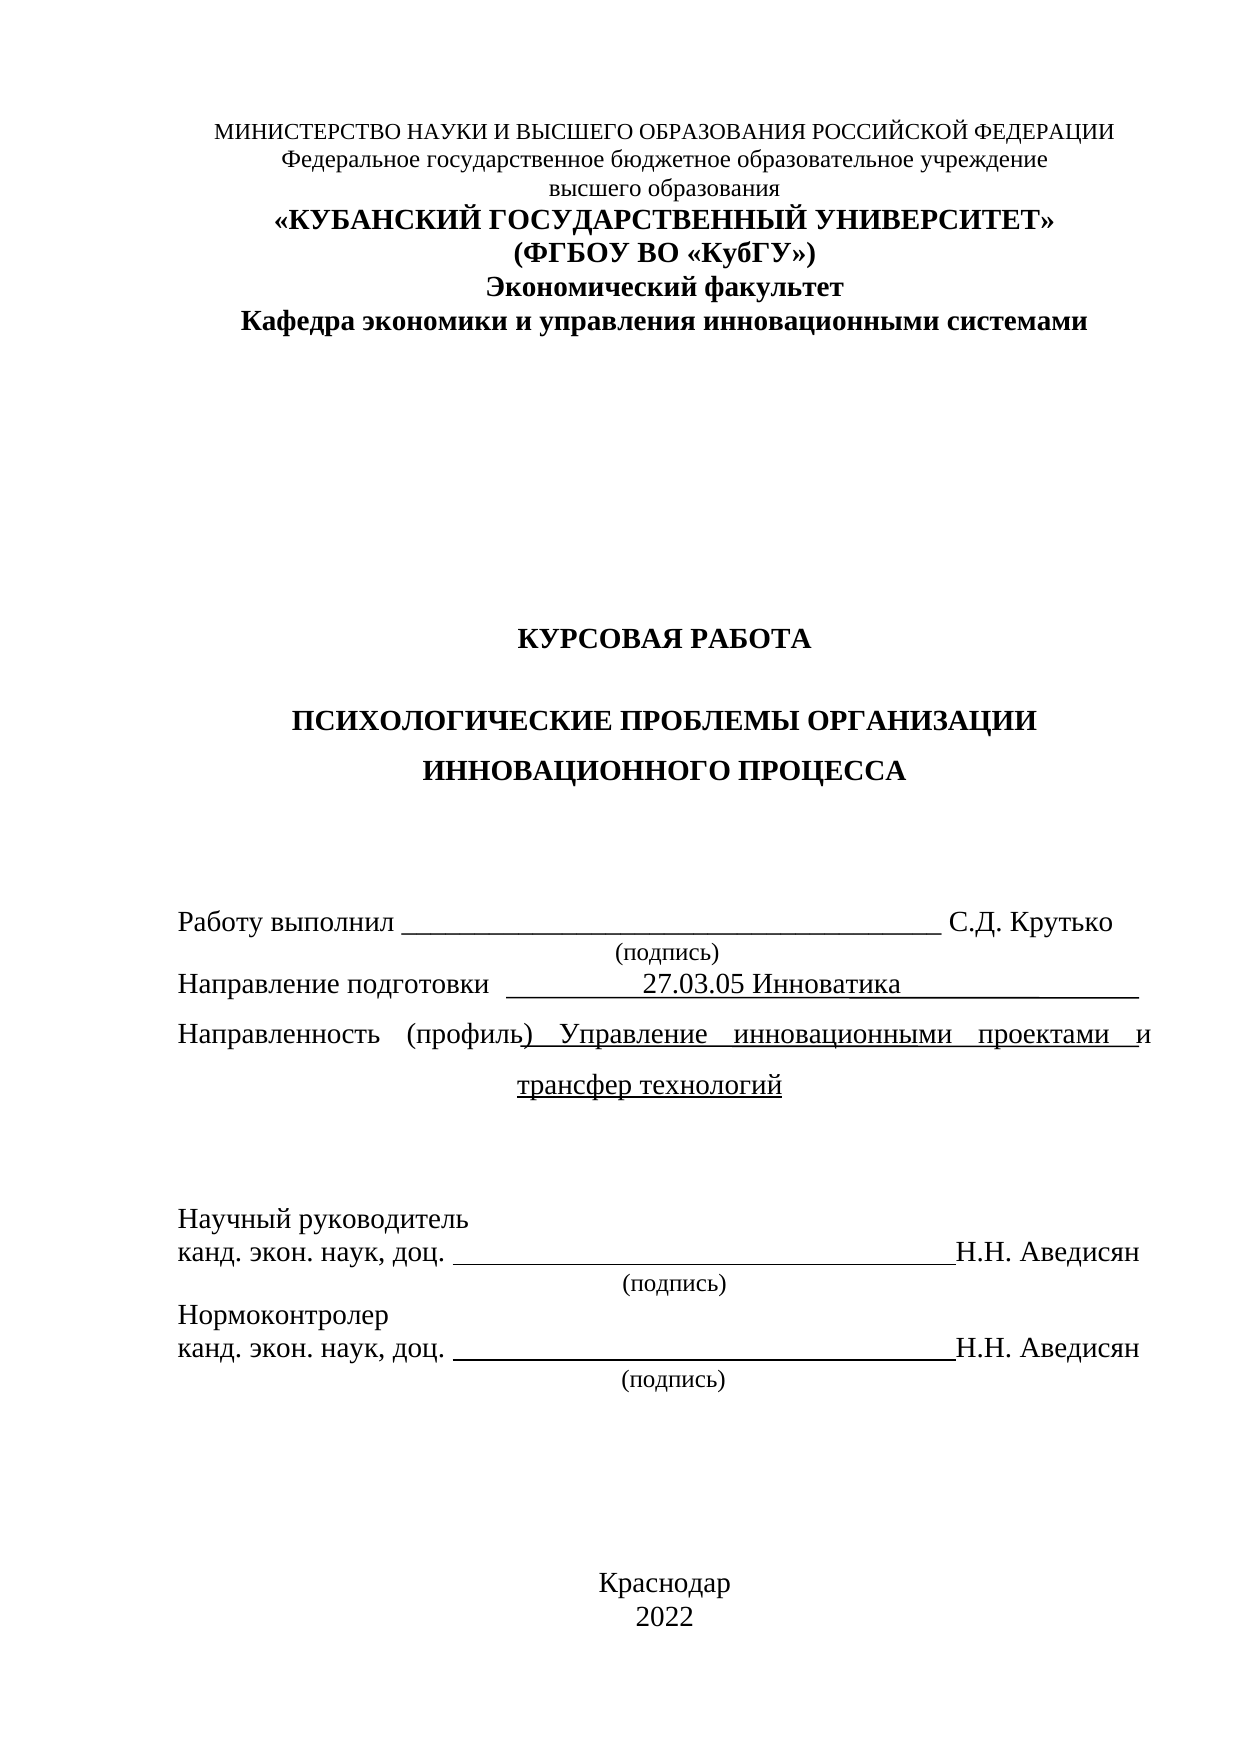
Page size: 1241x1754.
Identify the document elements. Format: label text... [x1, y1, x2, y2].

text Работу выполнил _____________________________________ С.Д. Крутько [177, 904, 1152, 937]
text Экономический факультет [177, 269, 1152, 303]
text Научный руководитель [177, 1201, 1152, 1234]
text Федеральное государственное бюджетное образовательное учреждение [177, 144, 1152, 173]
text канд. экон. наук, доц. Н.Н. Аведисян [177, 1330, 1152, 1364]
text (подпись) [177, 1268, 1152, 1297]
text Направленность (профиль) Управление инновационными проектами и трансфер технологий [177, 1016, 1152, 1100]
text Направление подготовки 27.03.05 Инноватика [177, 966, 1152, 1000]
text (ФГБОУ ВО «КубГУ») [177, 236, 1152, 269]
text Нормоконтролер [177, 1297, 1152, 1330]
text «КУБАНСКИЙ ГОСУДАРСТВЕННЫЙ УНИВЕРСИТЕТ» [177, 202, 1152, 236]
text (подпись) [177, 937, 1152, 966]
text МИНИСТЕРСТВО НАУКИ И ВЫСШЕГО ОБРАЗОВАНИЯ РОССИЙСКОЙ ФЕДЕРАЦИИ [177, 118, 1152, 144]
text 2022 [177, 1599, 1152, 1632]
text КУРСОВАЯ РАБОТА [177, 621, 1152, 655]
text канд. экон. наук, доц. Н.Н. Аведисян [177, 1234, 1152, 1268]
text (подпись) [177, 1364, 1152, 1393]
text ПСИХОЛОГИЧЕСКИЕ ПРОБЛЕМЫ ОРГАНИЗАЦИИ ИННОВАЦИОННОГО ПРОЦЕССА [177, 703, 1152, 787]
text Кафедра экономики и управления инновационными системами [177, 303, 1152, 336]
text Краснодар [177, 1565, 1152, 1599]
text высшего образования [177, 173, 1152, 202]
